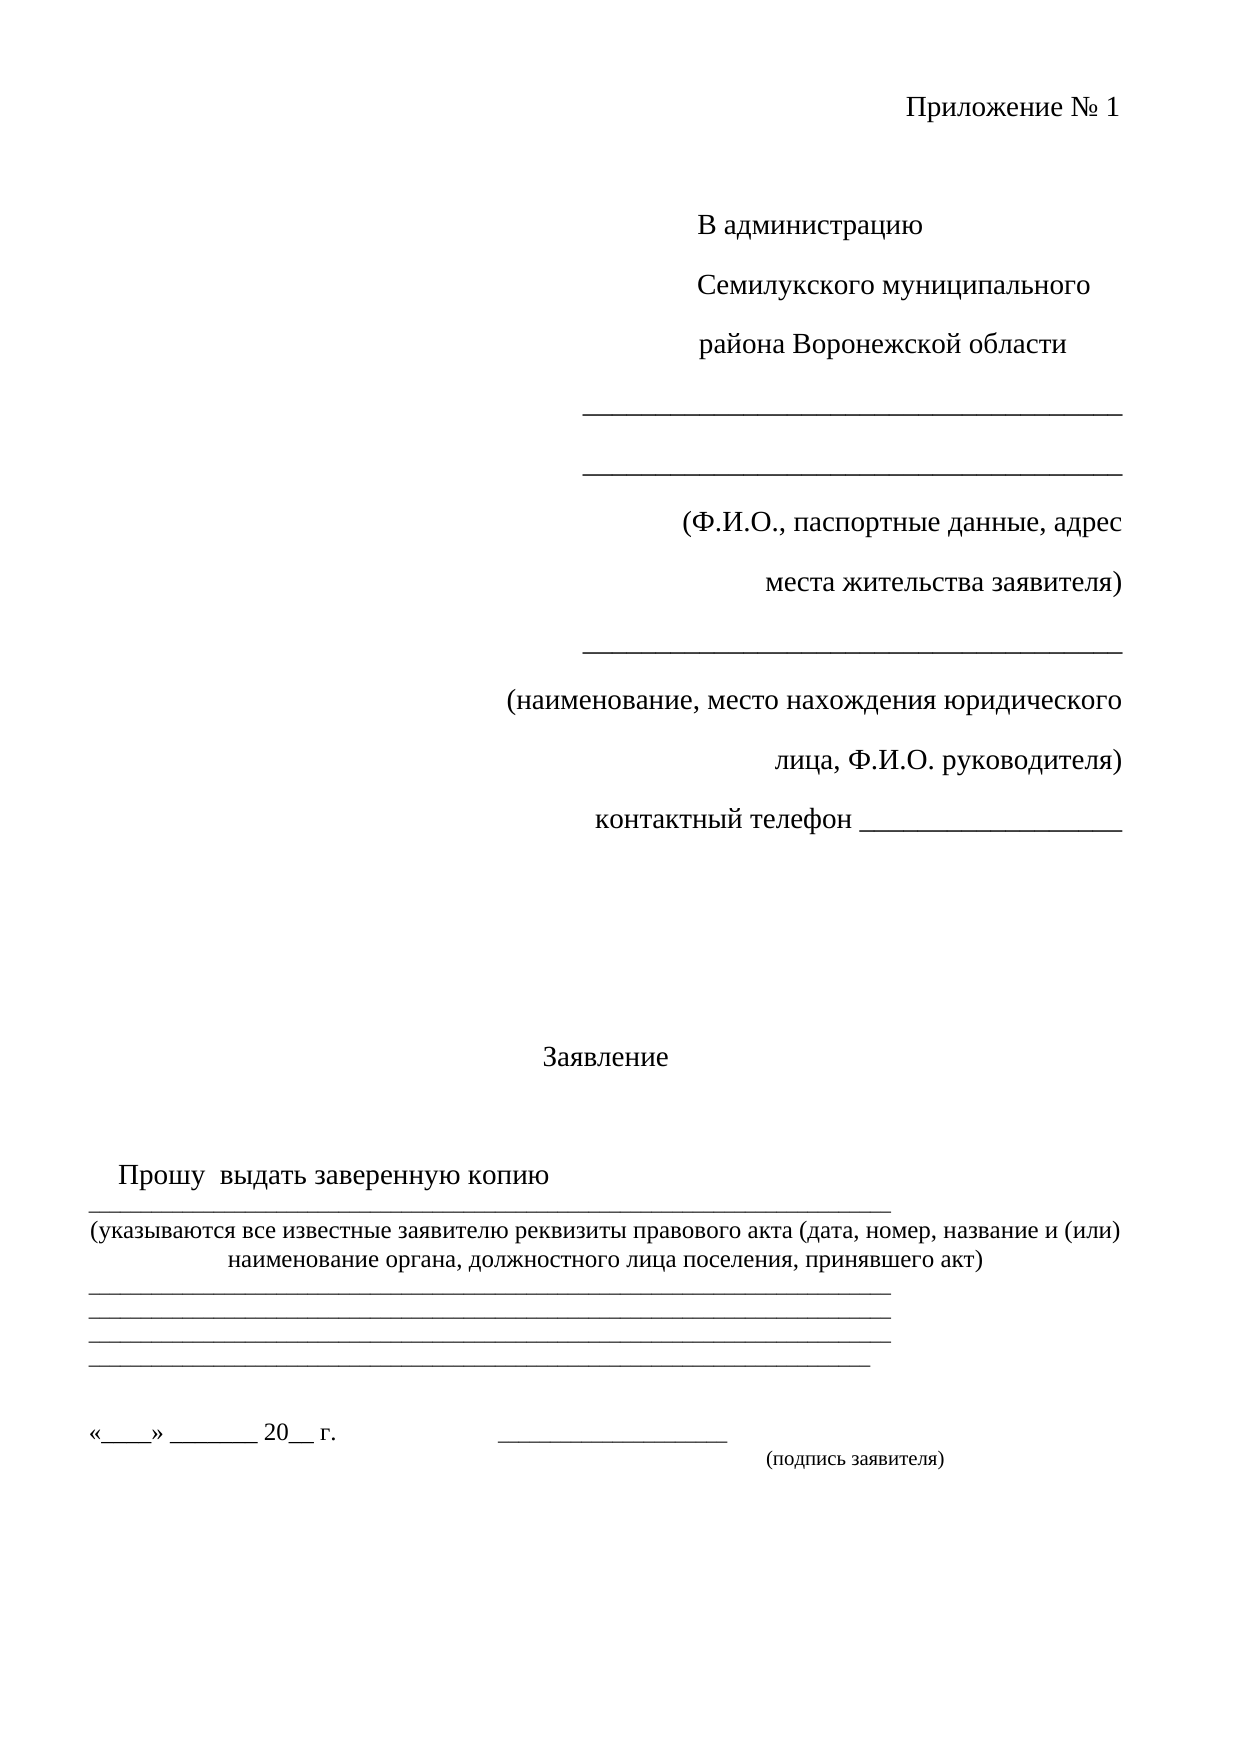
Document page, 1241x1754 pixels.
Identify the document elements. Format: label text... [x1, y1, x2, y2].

text _____________________________________ [89, 623, 1122, 657]
text места жительства заявителя) [89, 564, 1122, 597]
text _____________________________________________________________________________ [89, 1297, 1122, 1321]
text _____________________________________ [89, 386, 1122, 419]
text контактный телефон __________________ [89, 801, 1122, 835]
text Семилукского муниципального [89, 267, 1122, 300]
text лица, Ф.И.О. руководителя) [89, 742, 1122, 775]
text (подпись заявителя) [89, 1446, 1122, 1470]
text района Воронежской области [89, 326, 1122, 360]
text (указываются все известные заявителю реквизиты правового акта (дата, номер, название и (или) наименование органа, должностного лица поселения, принявшего акт) [89, 1215, 1122, 1272]
text ___________________________________________________________________________ [89, 1345, 1122, 1369]
text _____________________________________________________________________________ [89, 1272, 1122, 1297]
text Прошу выдать заверенную копию _____________________________________________________________________________ [89, 1157, 1122, 1215]
text _____________________________________________________________________________ [89, 1321, 1122, 1345]
text В администрацию [89, 207, 1122, 241]
text Приложение № 1 [752, 89, 1122, 122]
text (наименование, место нахождения юридического [89, 682, 1122, 716]
text «____» _______ 20__ г. ______________________ [89, 1417, 1122, 1446]
text Заявление [89, 1039, 1122, 1072]
text (Ф.И.О., паспортные данные, адрес [89, 504, 1122, 538]
text _____________________________________ [89, 445, 1122, 478]
